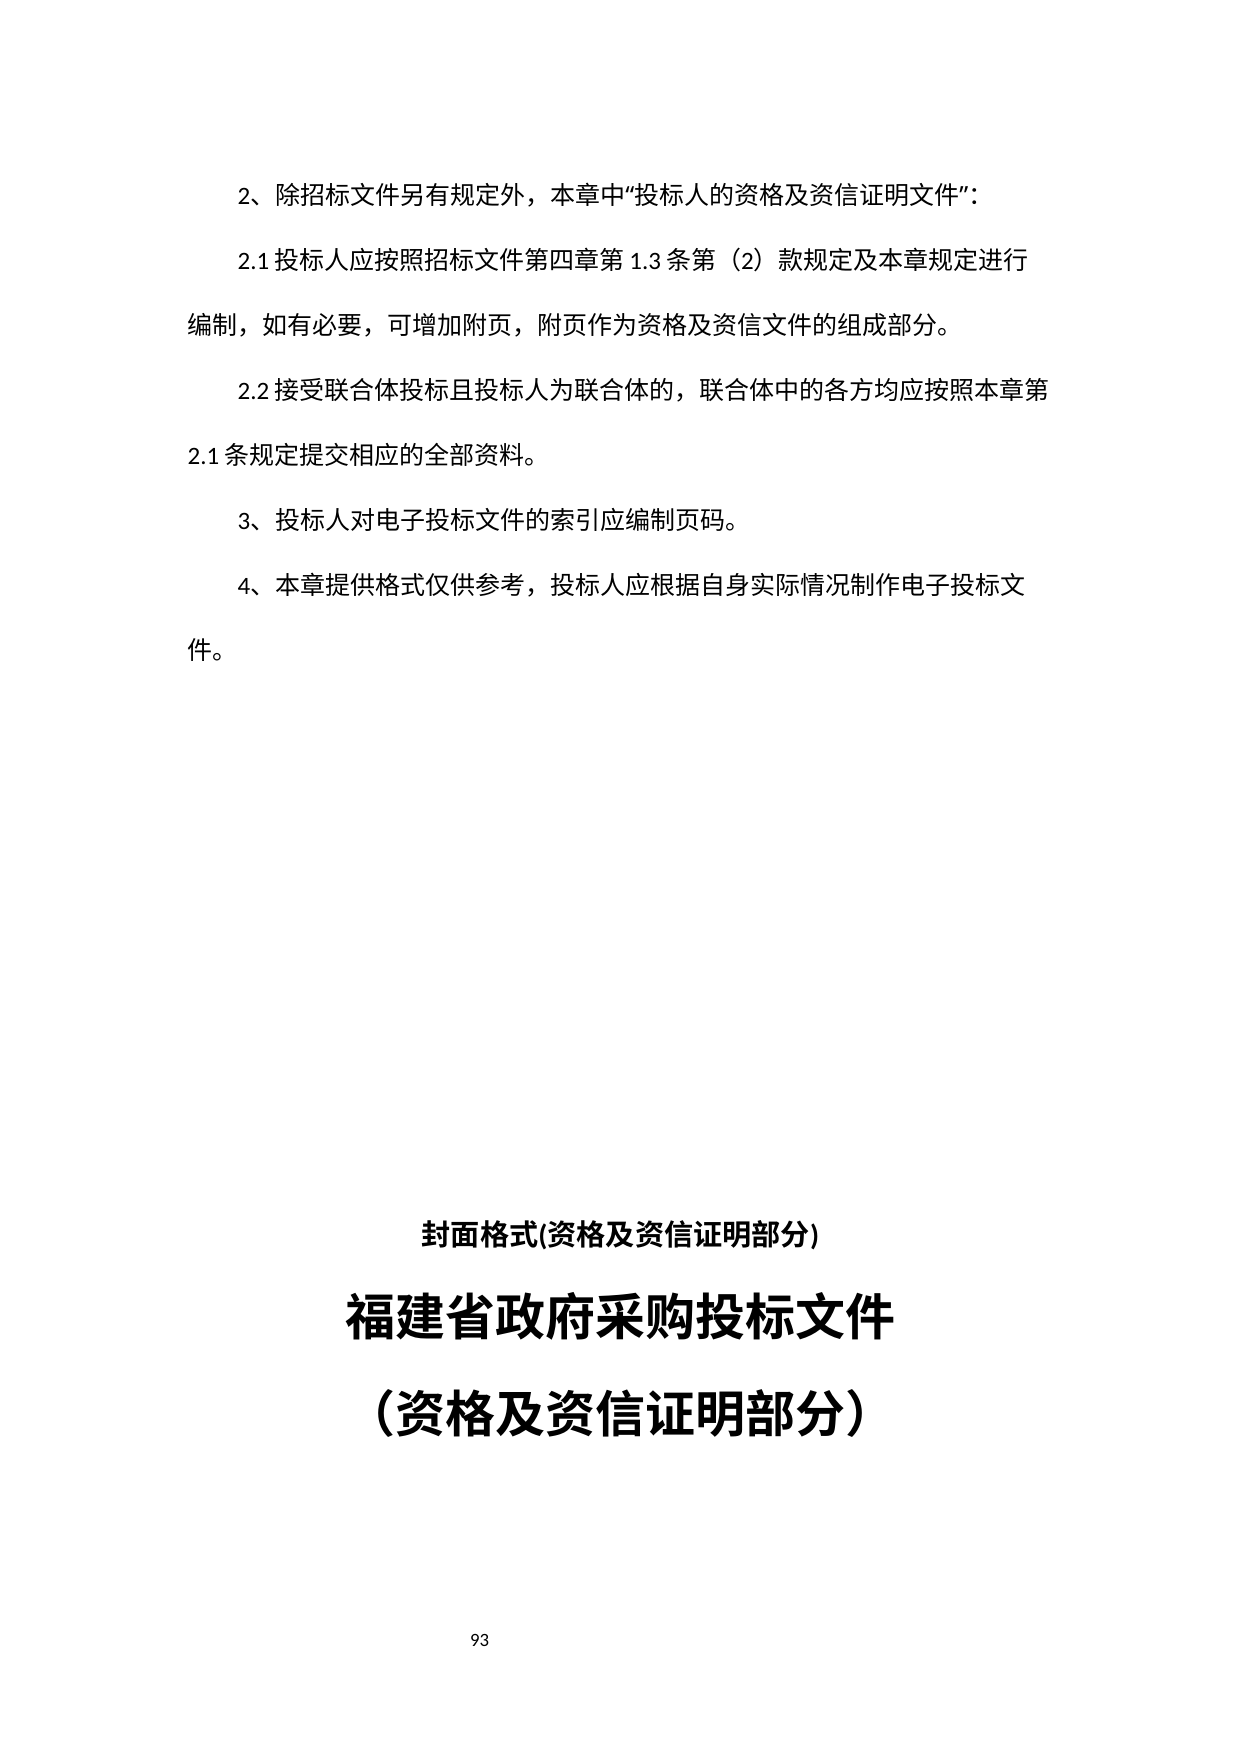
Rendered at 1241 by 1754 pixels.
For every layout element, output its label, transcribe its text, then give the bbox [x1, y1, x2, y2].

text 福建省政府采购投标文件 [187, 1267, 1053, 1364]
text 4、本章提供格式仅供参考，投标人应根据自身实际情况制作电子投标文件。 [187, 552, 1053, 682]
text 2.1投标人应按照招标文件第四章第1.3条第（2）款规定及本章规定进行编制，如有必要，可增加附页，附页作为资格及资信文件的组成部分。 [187, 227, 1053, 357]
text 2.2接受联合体投标且投标人为联合体的，联合体中的各方均应按照本章第2.1条规定提交相应的全部资料。 [187, 357, 1053, 487]
text 封面格式(资格及资信证明部分) [187, 1202, 1053, 1267]
text 3、投标人对电子投标文件的索引应编制页码。 [187, 487, 1053, 552]
text （资格及资信证明部分） [187, 1364, 1053, 1462]
text 2、除招标文件另有规定外，本章中“投标人的资格及资信证明文件”： [187, 162, 1053, 227]
